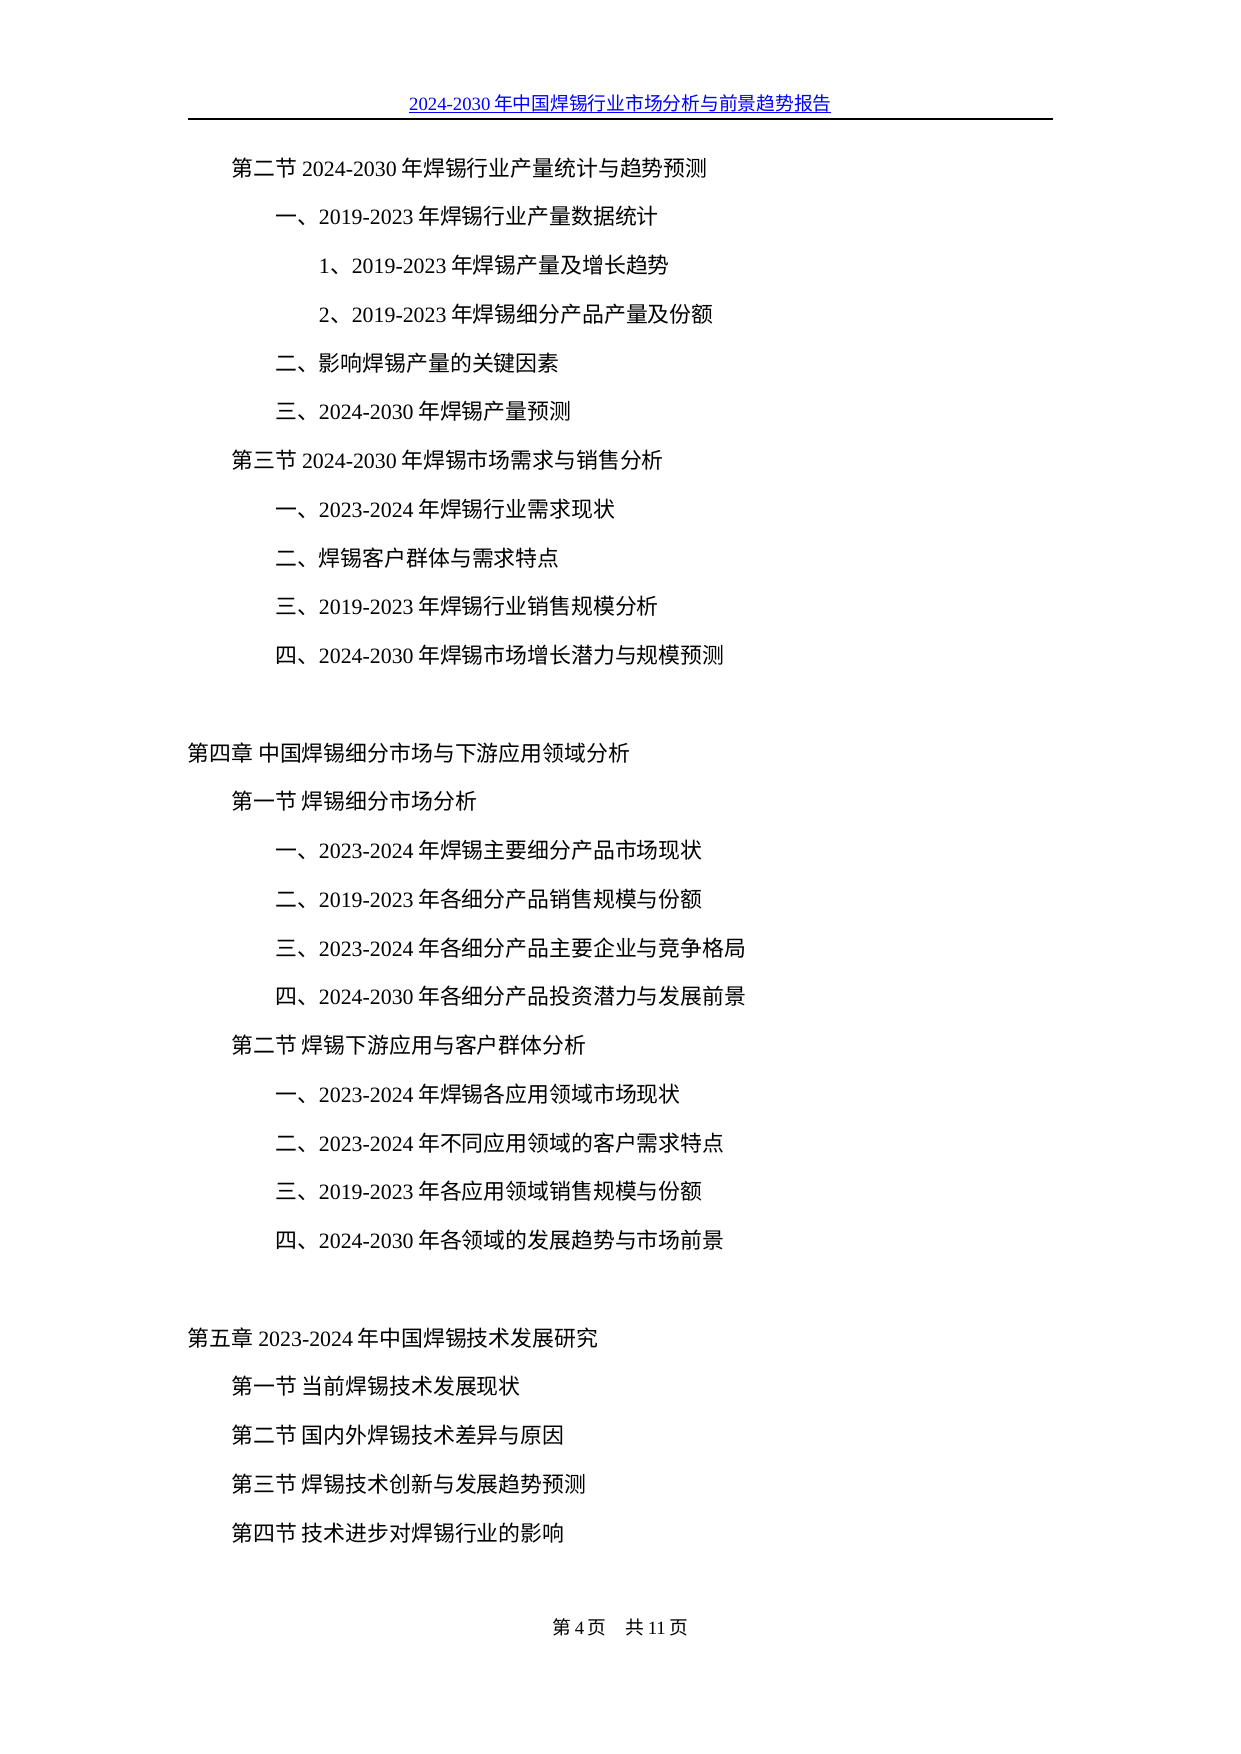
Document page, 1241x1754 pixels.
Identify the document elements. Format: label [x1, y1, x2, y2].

text [187, 150, 1053, 1548]
